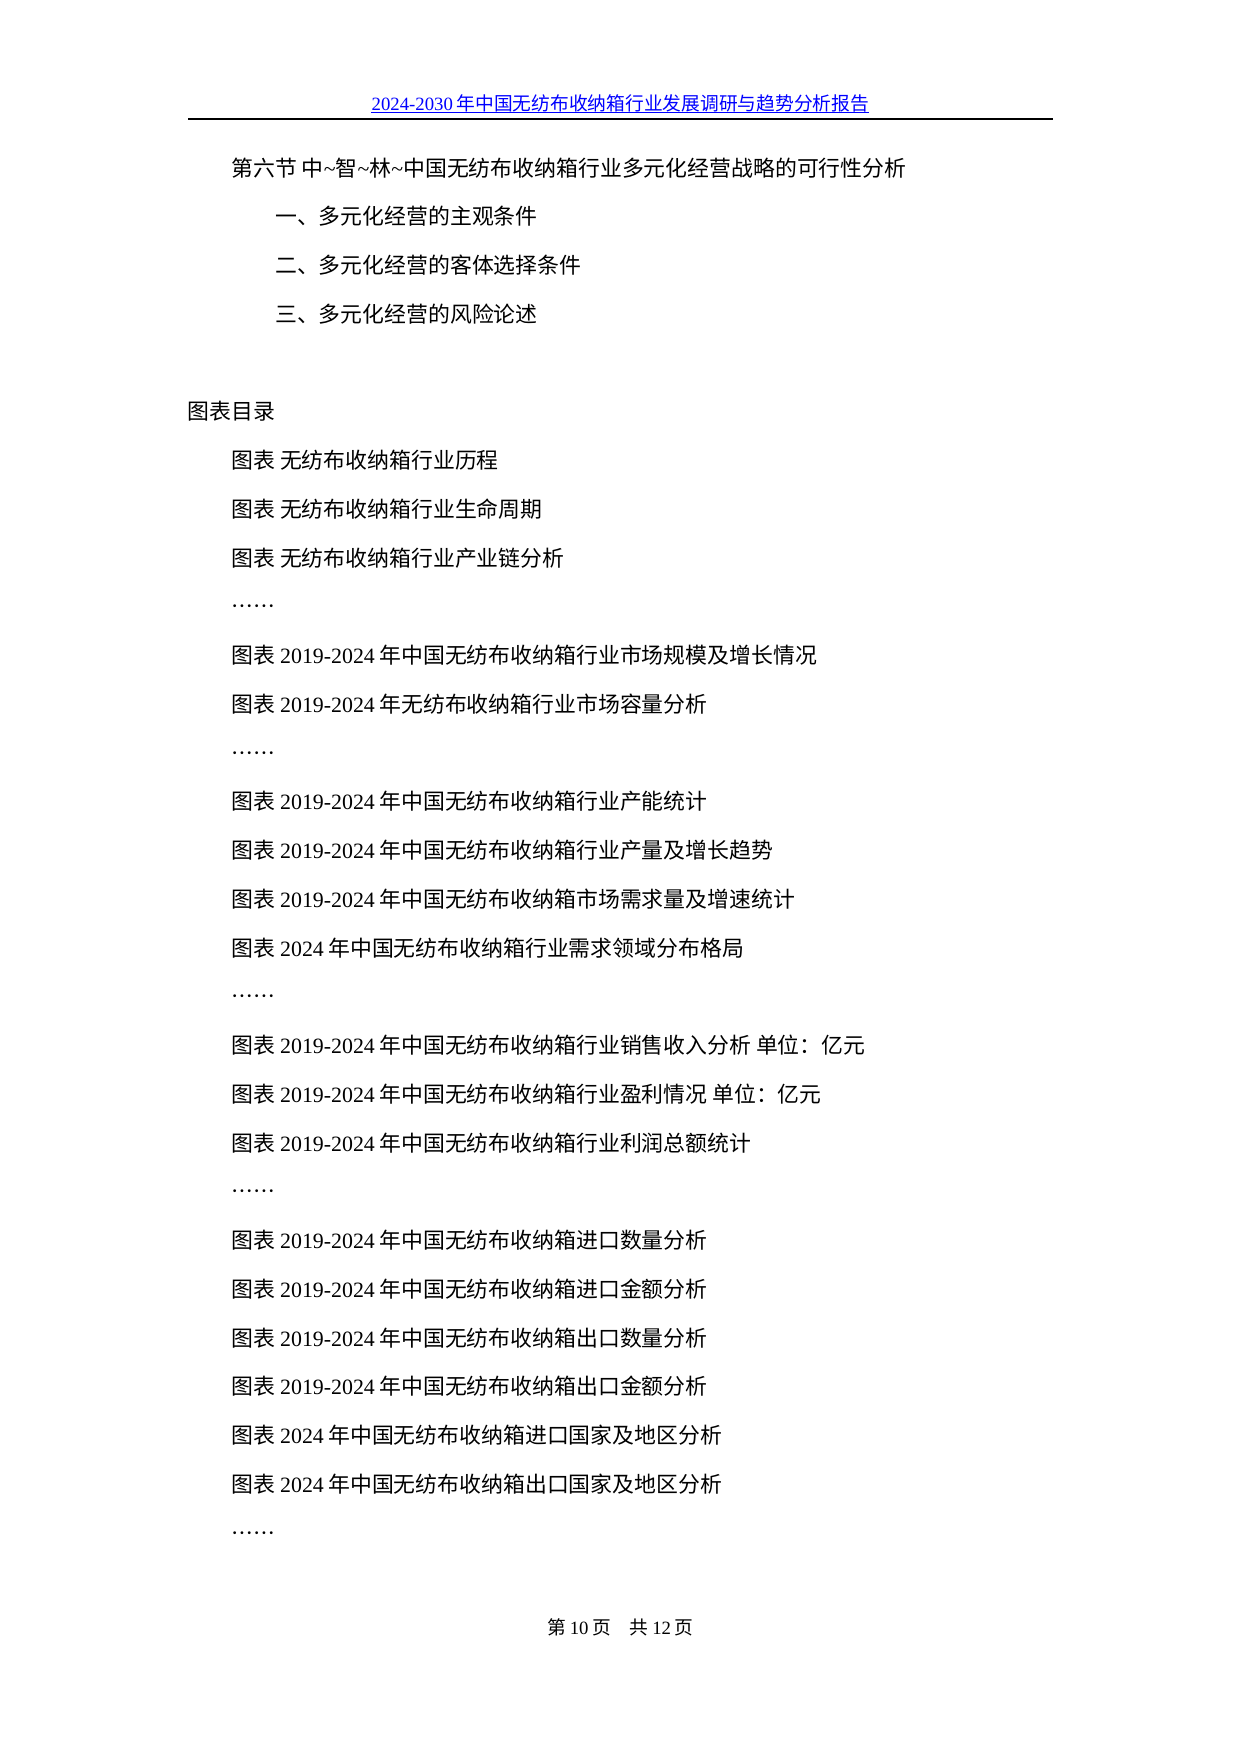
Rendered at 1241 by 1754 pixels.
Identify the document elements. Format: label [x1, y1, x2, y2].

text [187, 150, 1053, 1548]
